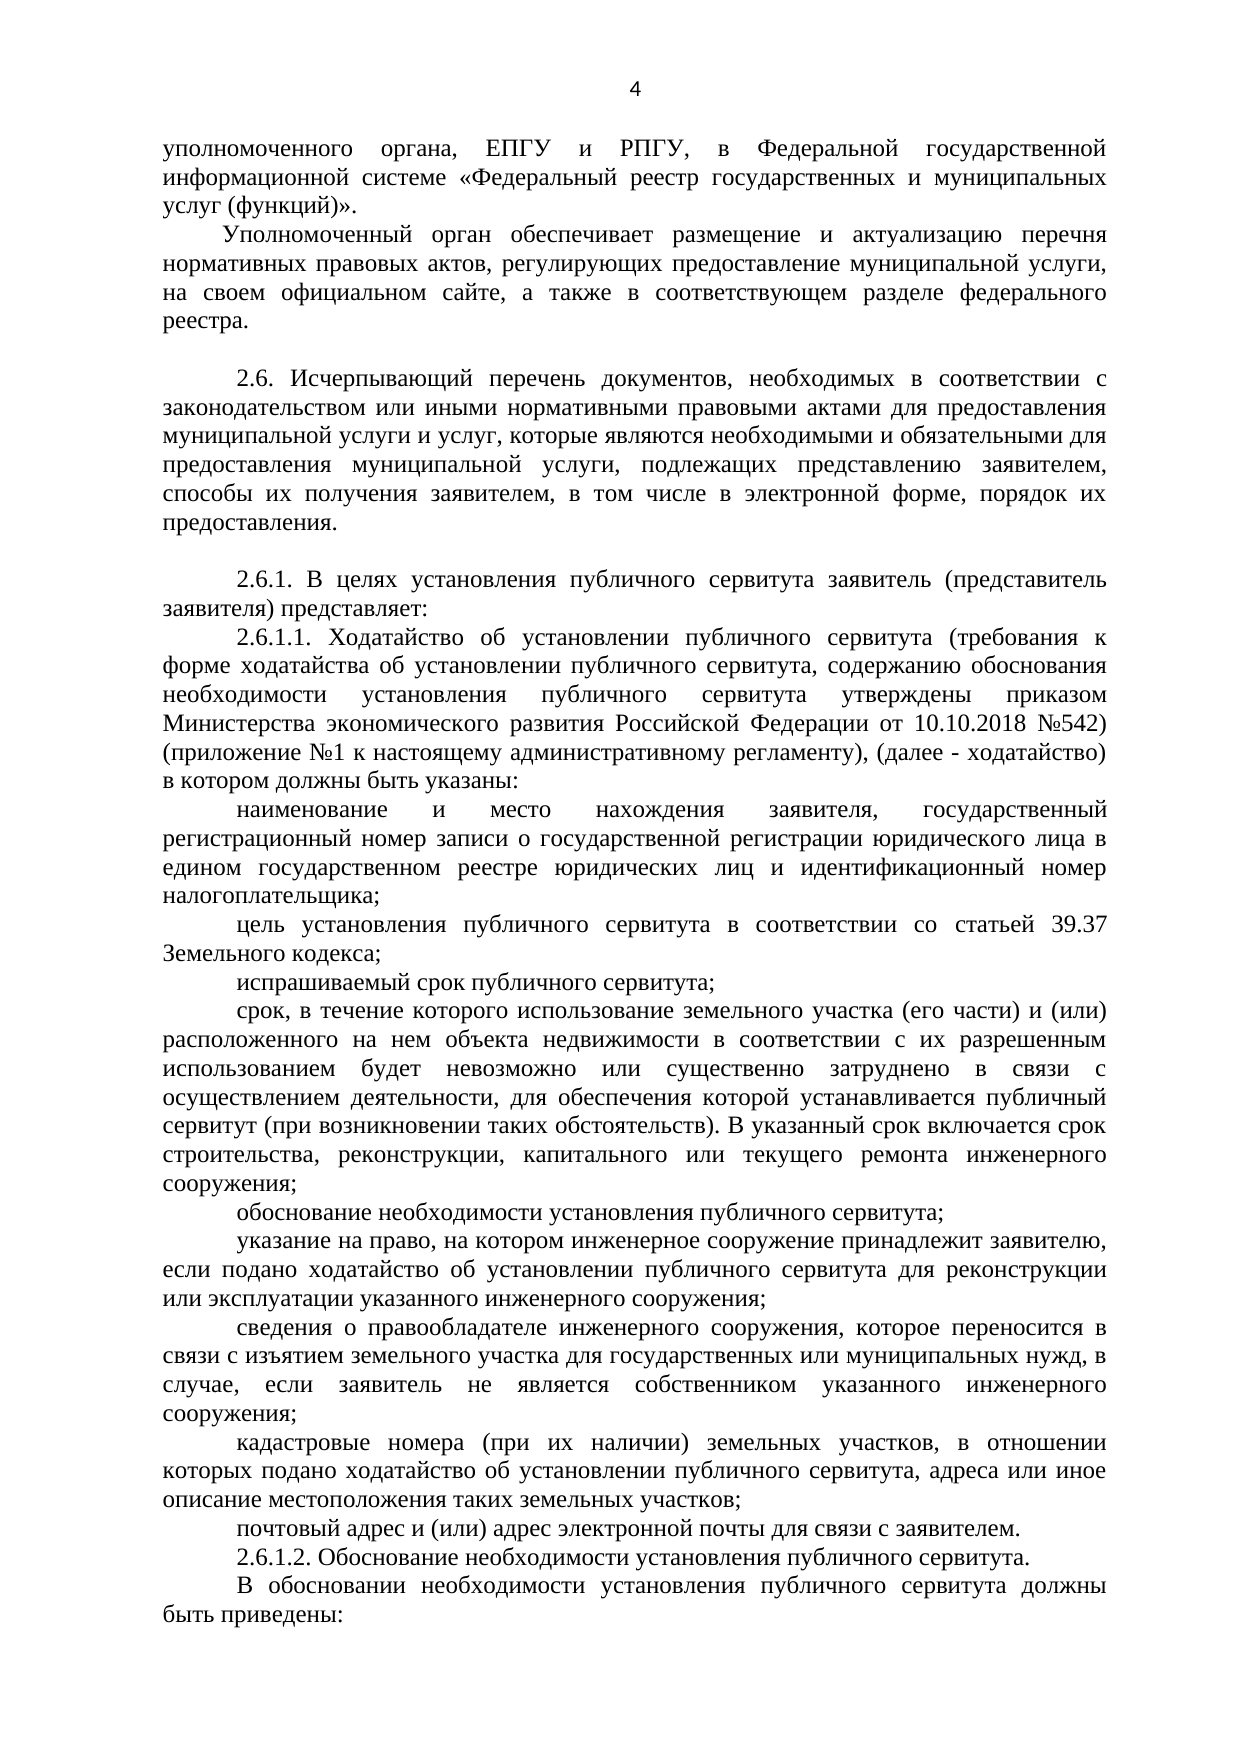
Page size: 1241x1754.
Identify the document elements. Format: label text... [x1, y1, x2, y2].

text почтовый адрес и (или) адрес электронной почты для связи с заявителем. [162, 1513, 1108, 1542]
text цель установления публичного сервитута в соответствии со статьей 39.37 Земельного кодекса; [162, 909, 1108, 967]
text обоснование необходимости установления публичного сервитута; [162, 1197, 1108, 1225]
text наименование и место нахождения заявителя, государственный регистрационный номер записи о государственной регистрации юридического лица в едином государственном реестре юридических лиц и идентификационный номер налогоплательщика; [162, 794, 1108, 909]
text срок, в течение которого использование земельного участка (его части) и (или) расположенного на нем объекта недвижимости в соответствии с их разрешенным использованием будет невозможно или существенно затруднено в связи с осуществлением деятельности, для обеспечения которой устанавливается публичный сервитут (при возникновении таких обстоятельств). В указанный срок включается срок строительства, реконструкции, капитального или текущего ремонта инженерного сооружения; [162, 995, 1108, 1197]
text 2.6.1.1. Ходатайство об установлении публичного сервитута (требования к форме ходатайства об установлении публичного сервитута, содержанию обоснования необходимости установления публичного сервитута утверждены приказом Министерства экономического развития Российской Федерации от 10.10.2018 №542) (приложение №1 к настоящему административному регламенту), (далее - ходатайство) в котором должны быть указаны: [162, 622, 1108, 794]
text В обосновании необходимости установления публичного сервитута должны быть приведены: [162, 1570, 1108, 1628]
text кадастровые номера (при их наличии) земельных участков, в отношении которых подано ходатайство об установлении публичного сервитута, адреса или иное описание местоположения таких земельных участков; [162, 1427, 1108, 1513]
text испрашиваемый срок публичного сервитута; [162, 967, 1108, 995]
text сведения о правообладателе инженерного сооружения, которое переносится в связи с изъятием земельного участка для государственных или муниципальных нужд, в случае, если заявитель не является собственником указанного инженерного сооружения; [162, 1312, 1108, 1427]
text Уполномоченный орган обеспечивает размещение и актуализацию перечня нормативных правовых актов, регулирующих предоставление муниципальной услуги, на своем официальном сайте, а также в соответствующем разделе федерального реестра. [162, 219, 1108, 334]
text 2.6.1. В целях установления публичного сервитута заявитель (представитель заявителя) представляет: [162, 564, 1108, 622]
text указание на право, на котором инженерное сооружение принадлежит заявителю, если подано ходатайство об установлении публичного сервитута для реконструкции или эксплуатации указанного инженерного сооружения; [162, 1225, 1108, 1312]
text 2.6.1.2. Обоснование необходимости установления публичного сервитута. [162, 1542, 1108, 1570]
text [162, 133, 1108, 219]
text 2.6. Исчерпывающий перечень документов, необходимых в соответствии с законодательством или иными нормативными правовыми актами для предоставления муниципальной услуги и услуг, которые являются необходимыми и обязательными для предоставления муниципальной услуги, подлежащих представлению заявителем, способы их получения заявителем, в том числе в электронной форме, порядок их предоставления. [162, 363, 1108, 535]
